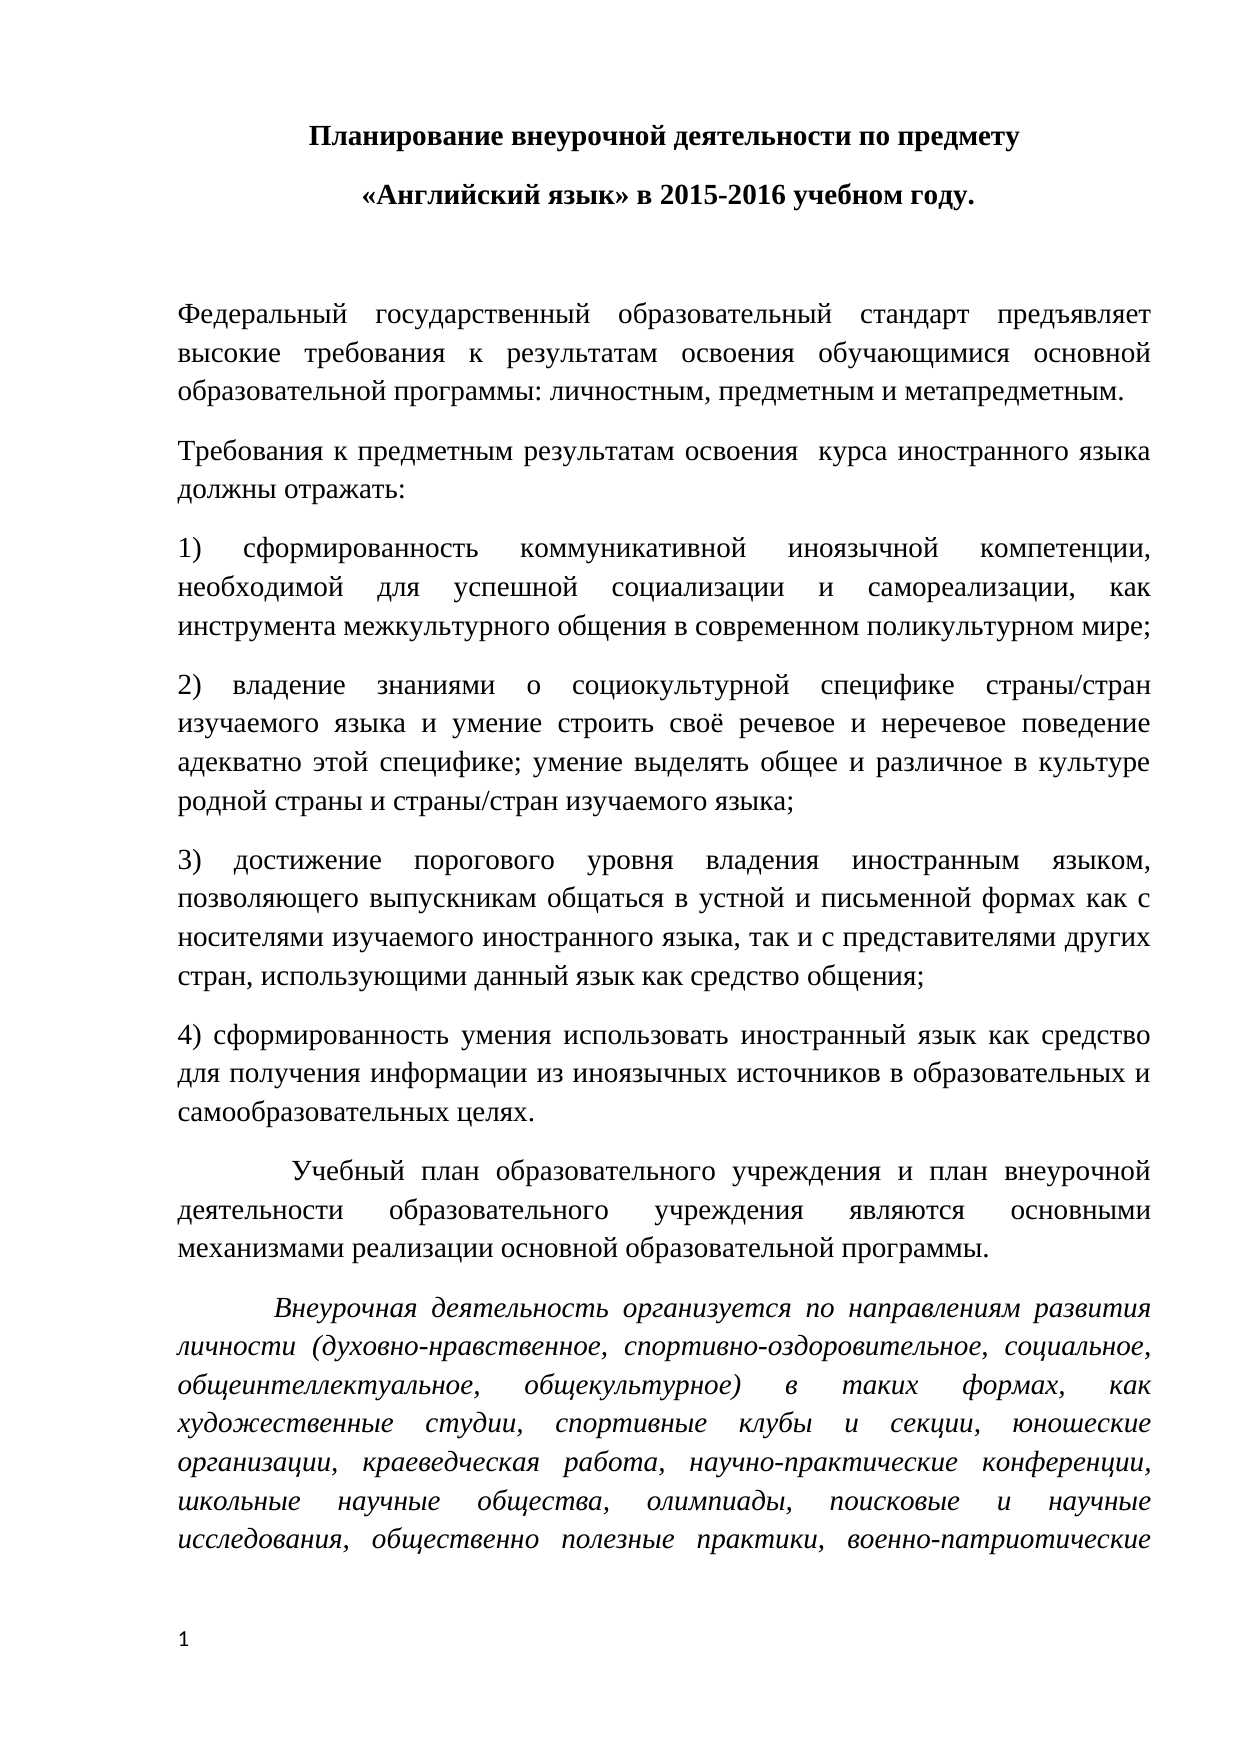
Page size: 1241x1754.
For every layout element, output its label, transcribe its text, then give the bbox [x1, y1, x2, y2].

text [177, 1290, 1152, 1555]
text Учебный план образовательного учреждения и план внеурочной деятельности образовательного учреждения являются основными механизмами реализации основной образовательной программы. [177, 1153, 1152, 1264]
text Планирование внеурочной деятельности по предмету [177, 118, 1152, 152]
text «Английский язык» в 2015-2016 учебном году. [177, 177, 1152, 211]
text 3) достижение порогового уровня владения иностранным языком, позволяющего выпускникам общаться в устной и письменной формах как с носителями изучаемого иностранного языка, так и с представителями других стран, использующими данный язык как средство общения; [177, 842, 1152, 991]
text 2) владение знаниями о социокультурной специфике страны/стран изучаемого языка и умение строить своё речевое и неречевое поведение адекватно этой специфике; умение выделять общее и различное в культуре родной страны и страны/стран изучаемого языка; [177, 667, 1152, 816]
text Требования к предметным результатам освоения курса иностранного языка должны отражать: [177, 433, 1152, 505]
text Федеральный государственный образовательный стандарт предъявляет высокие требования к результатам освоения обучающимися основной образовательной программы: личностным, предметным и метапредметным. [177, 296, 1152, 407]
text 4) сформированность умения использовать иностранный язык как средство для получения информации из иноязычных источников в образовательных и самообразовательных целях. [177, 1017, 1152, 1128]
text 1) сформированность коммуникативной иноязычной компетенции, необходимой для успешной социализации и самореализации, как инструмента межкультурного общения в современном поликультурном мире; [177, 531, 1152, 641]
